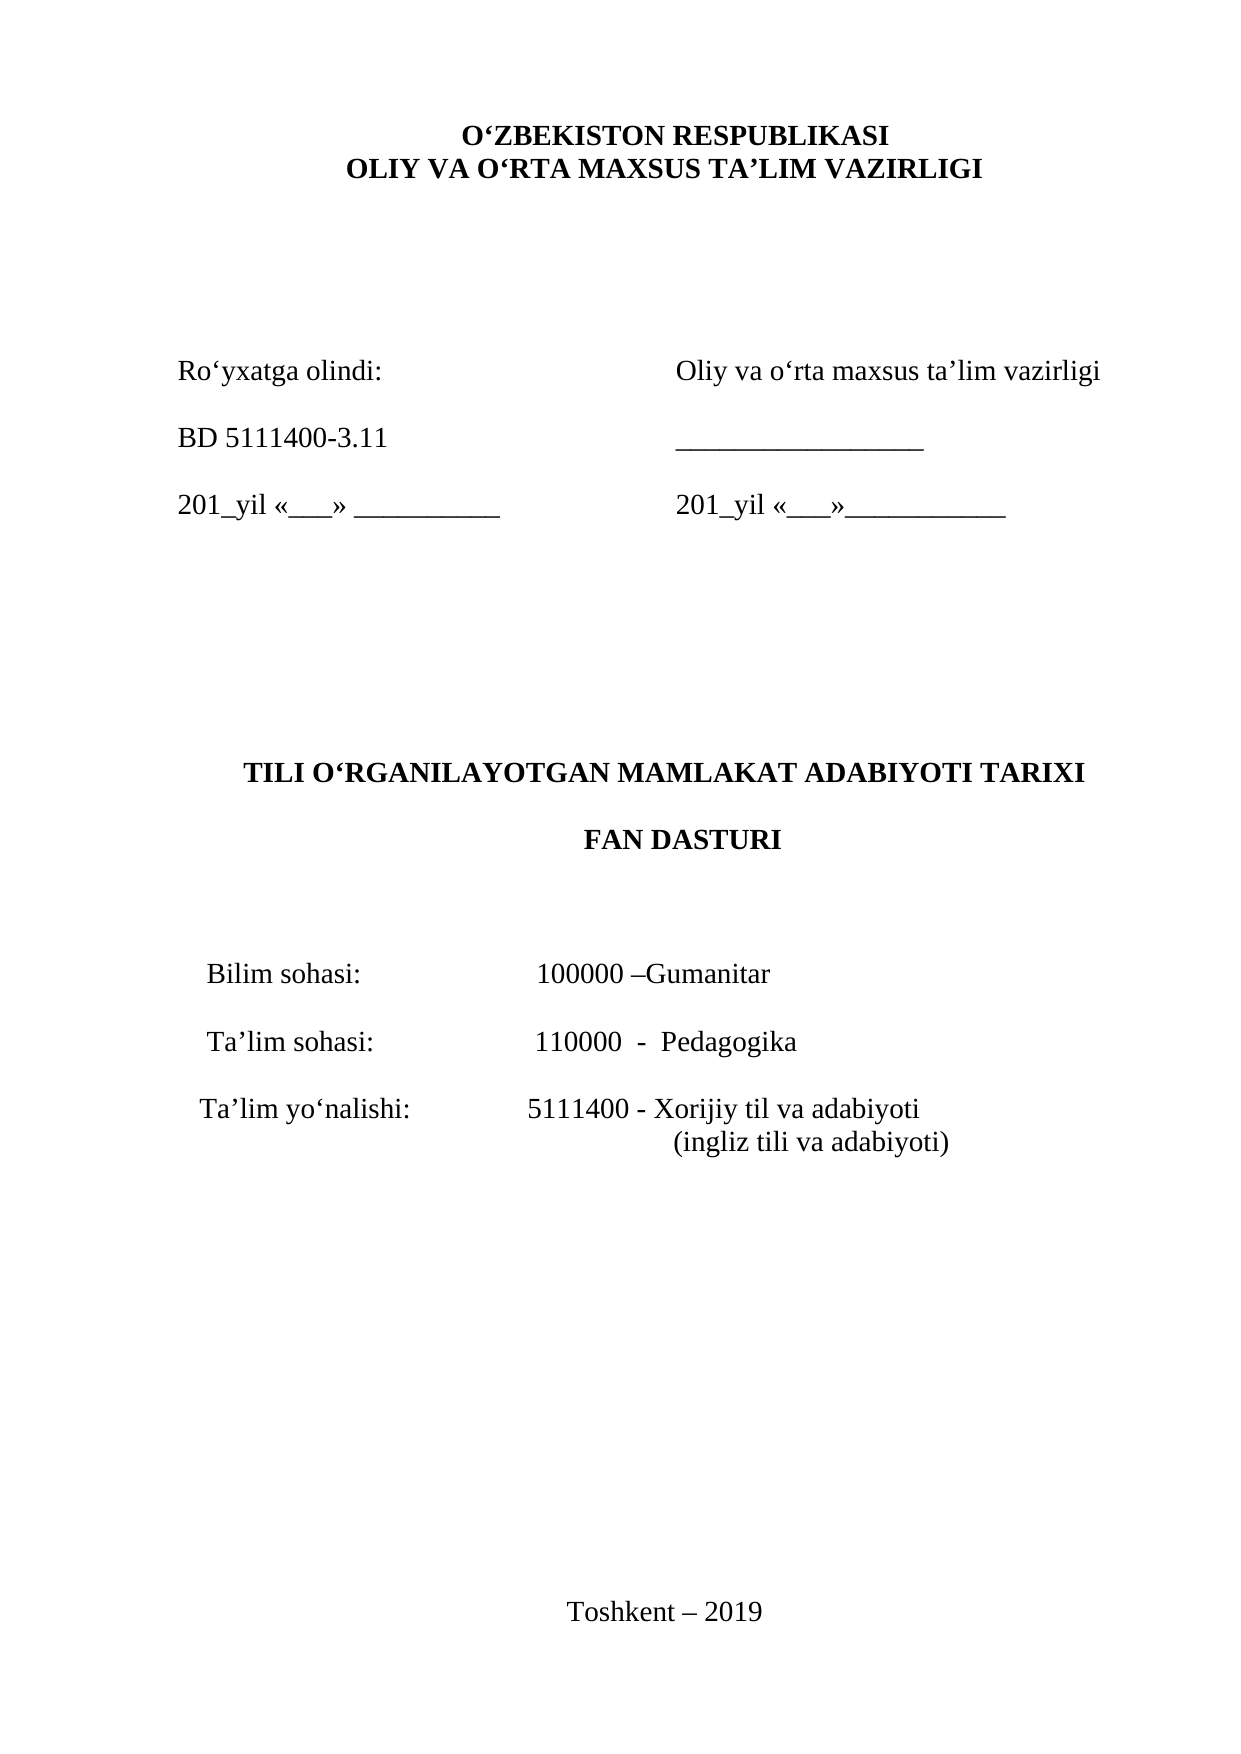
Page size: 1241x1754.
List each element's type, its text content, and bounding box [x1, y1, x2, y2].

table_header Ro‘yxatga olindi: BD 5111400-3.11 201_yil «___» __________ [166, 353, 664, 554]
text O‘ZBEKISTON RESPUBLIKASI [177, 118, 1152, 152]
text Toshkеnt – 2019 [177, 1594, 1152, 1627]
text FAN DASTURI [177, 822, 1152, 856]
text TILI O‘RGANILAYOTGAN MAMLAKAT ADABIYOTI TARIXI [177, 755, 1152, 789]
text OLIY VA O‘RTA MAXSUS TA’LIM VAZIRLIGI [177, 152, 1152, 185]
text (ingliz tili va adabiyoti) [177, 1124, 1152, 1158]
text Bilim sohasi: 100000 –Gumanitar [177, 957, 1152, 990]
table_header Oliy va o‘rta maxsus ta’lim vazirligi _________________ 201_yil «___»___________ [664, 353, 1163, 554]
text Ta’lim yo‘nalishi: 5111400 - Xorijiy til va adabiyoti [177, 1091, 1152, 1124]
text Ta’lim sohasi: 110000 - Pеdagogika [177, 1024, 1152, 1057]
